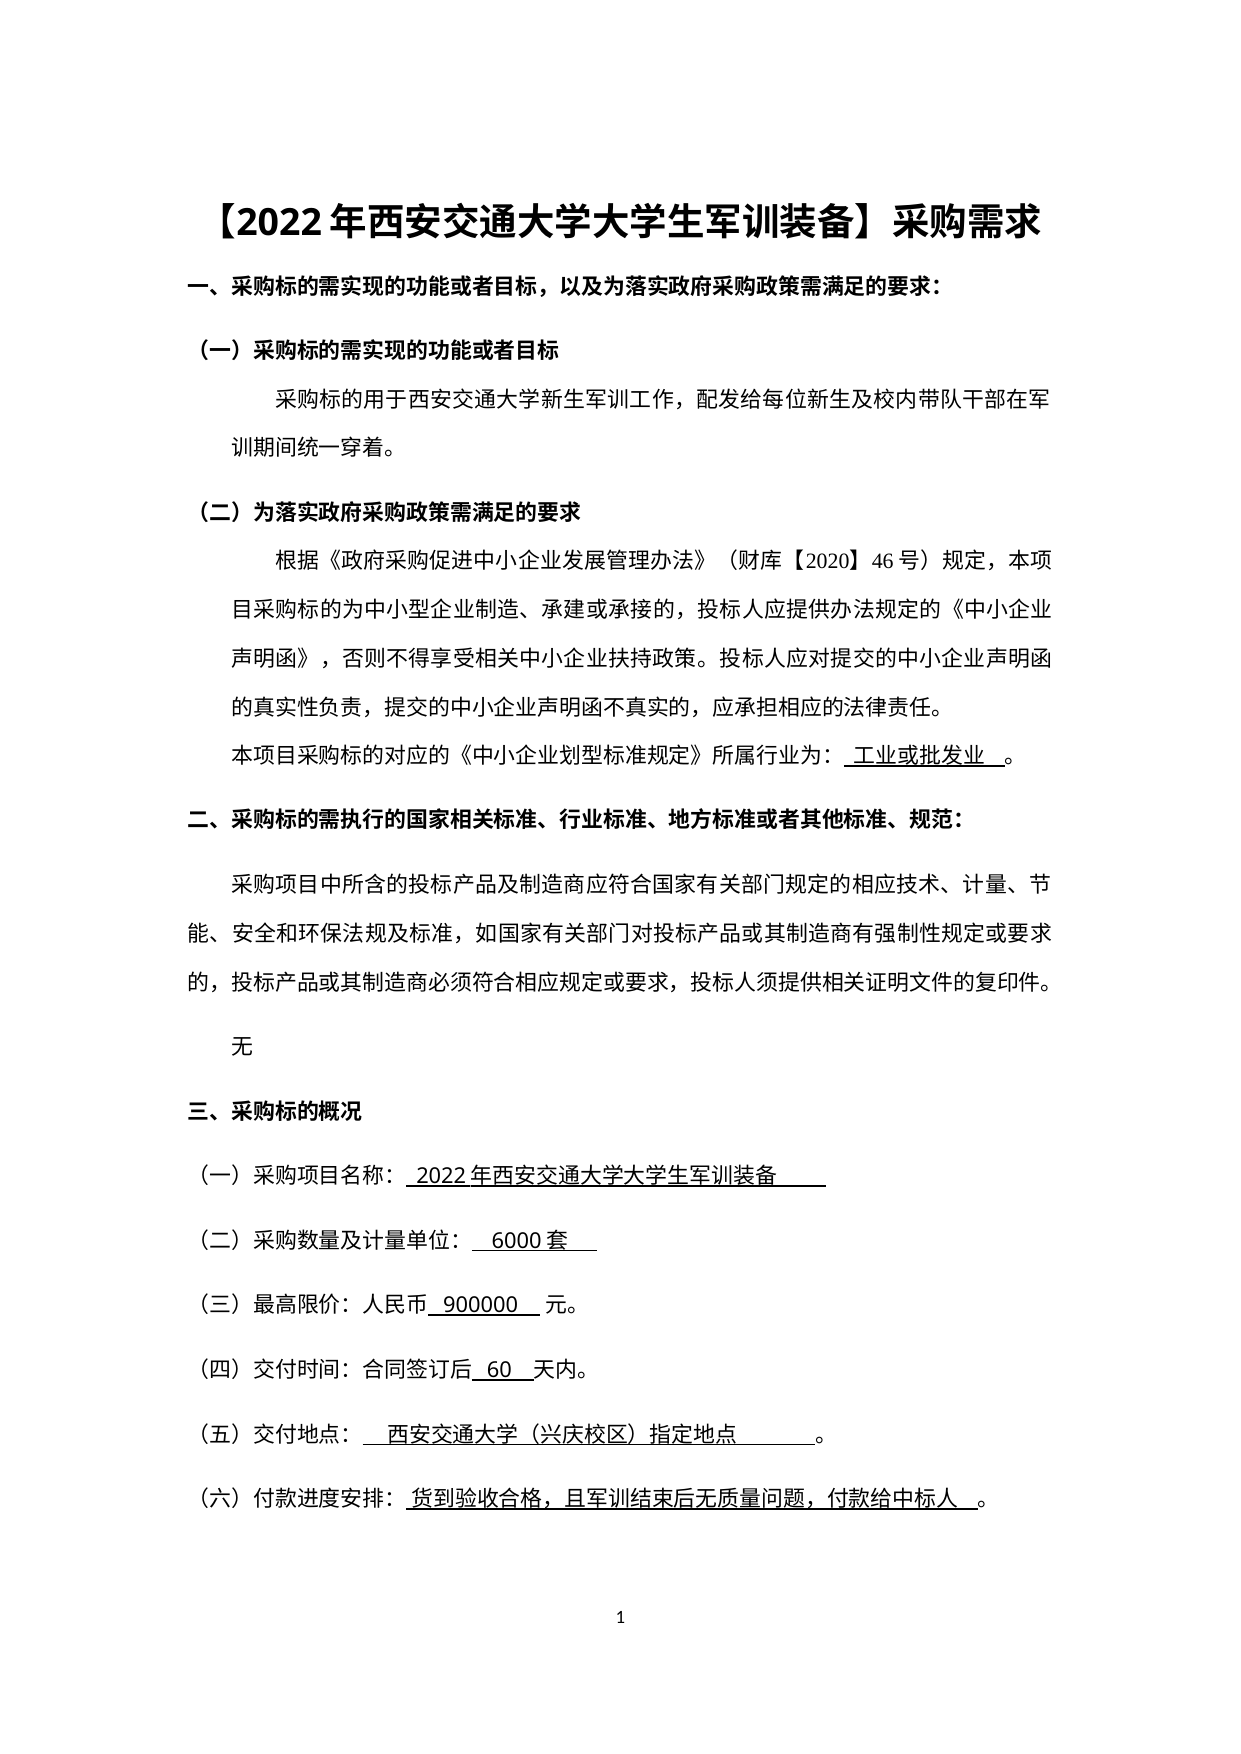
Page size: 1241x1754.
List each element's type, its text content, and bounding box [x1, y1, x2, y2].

text 无 [187, 1029, 1053, 1061]
text 采购项目中所含的投标产品及制造商应符合国家有关部门规定的相应技术、计量、节能、安全和环保法规及标准，如国家有关部门对投标产品或其制造商有强制性规定或要求的，投标产品或其制造商必须符合相应规定或要求，投标人须提供相关证明文件的复印件。 [187, 867, 1053, 997]
text （二）采购数量及计量单位： 6000套 [187, 1222, 1053, 1255]
text 采购标的用于西安交通大学新生军训工作，配发给每位新生及校内带队干部在军训期间统一穿着。 [231, 381, 1053, 462]
text （三）最高限价：人民币 900000 元。 [187, 1287, 1053, 1319]
text （一）采购项目名称： 2022年西安交通大学大学生军训装备 [187, 1158, 1053, 1190]
text 根据《政府采购促进中小企业发展管理办法》（财库【2020】46号）规定，本项目采购标的为中小型企业制造、承建或承接的，投标人应提供办法规定的《中小企业声明函》，否则不得享受相关中小企业扶持政策。投标人应对提交的中小企业声明函的真实性负责，提交的中小企业声明函不真实的，应承担相应的法律责任。 [231, 543, 1053, 722]
text （二）为落实政府采购政策需满足的要求 [187, 494, 1053, 527]
title 【2022年西安交通大学大学生军训装备】采购需求 [187, 187, 1053, 252]
text 二、采购标的需执行的国家相关标准、行业标准、地方标准或者其他标准、规范： [187, 802, 1053, 834]
text 本项目采购标的对应的《中小企业划型标准规定》所属行业为： 工业或批发业 。 [231, 737, 1053, 770]
text （五）交付地点： 西安交通大学（兴庆校区）指定地点 。 [187, 1416, 1053, 1449]
text （一）采购标的需实现的功能或者目标 [187, 333, 1053, 365]
text （六）付款进度安排： 货到验收合格，且军训结束后无质量问题，付款给中标人 。 [187, 1481, 1053, 1513]
text 三、采购标的概况 [187, 1093, 1053, 1126]
text 一、采购标的需实现的功能或者目标，以及为落实政府采购政策需满足的要求： [187, 268, 1053, 301]
text （四）交付时间：合同签订后 60 天内。 [187, 1352, 1053, 1384]
